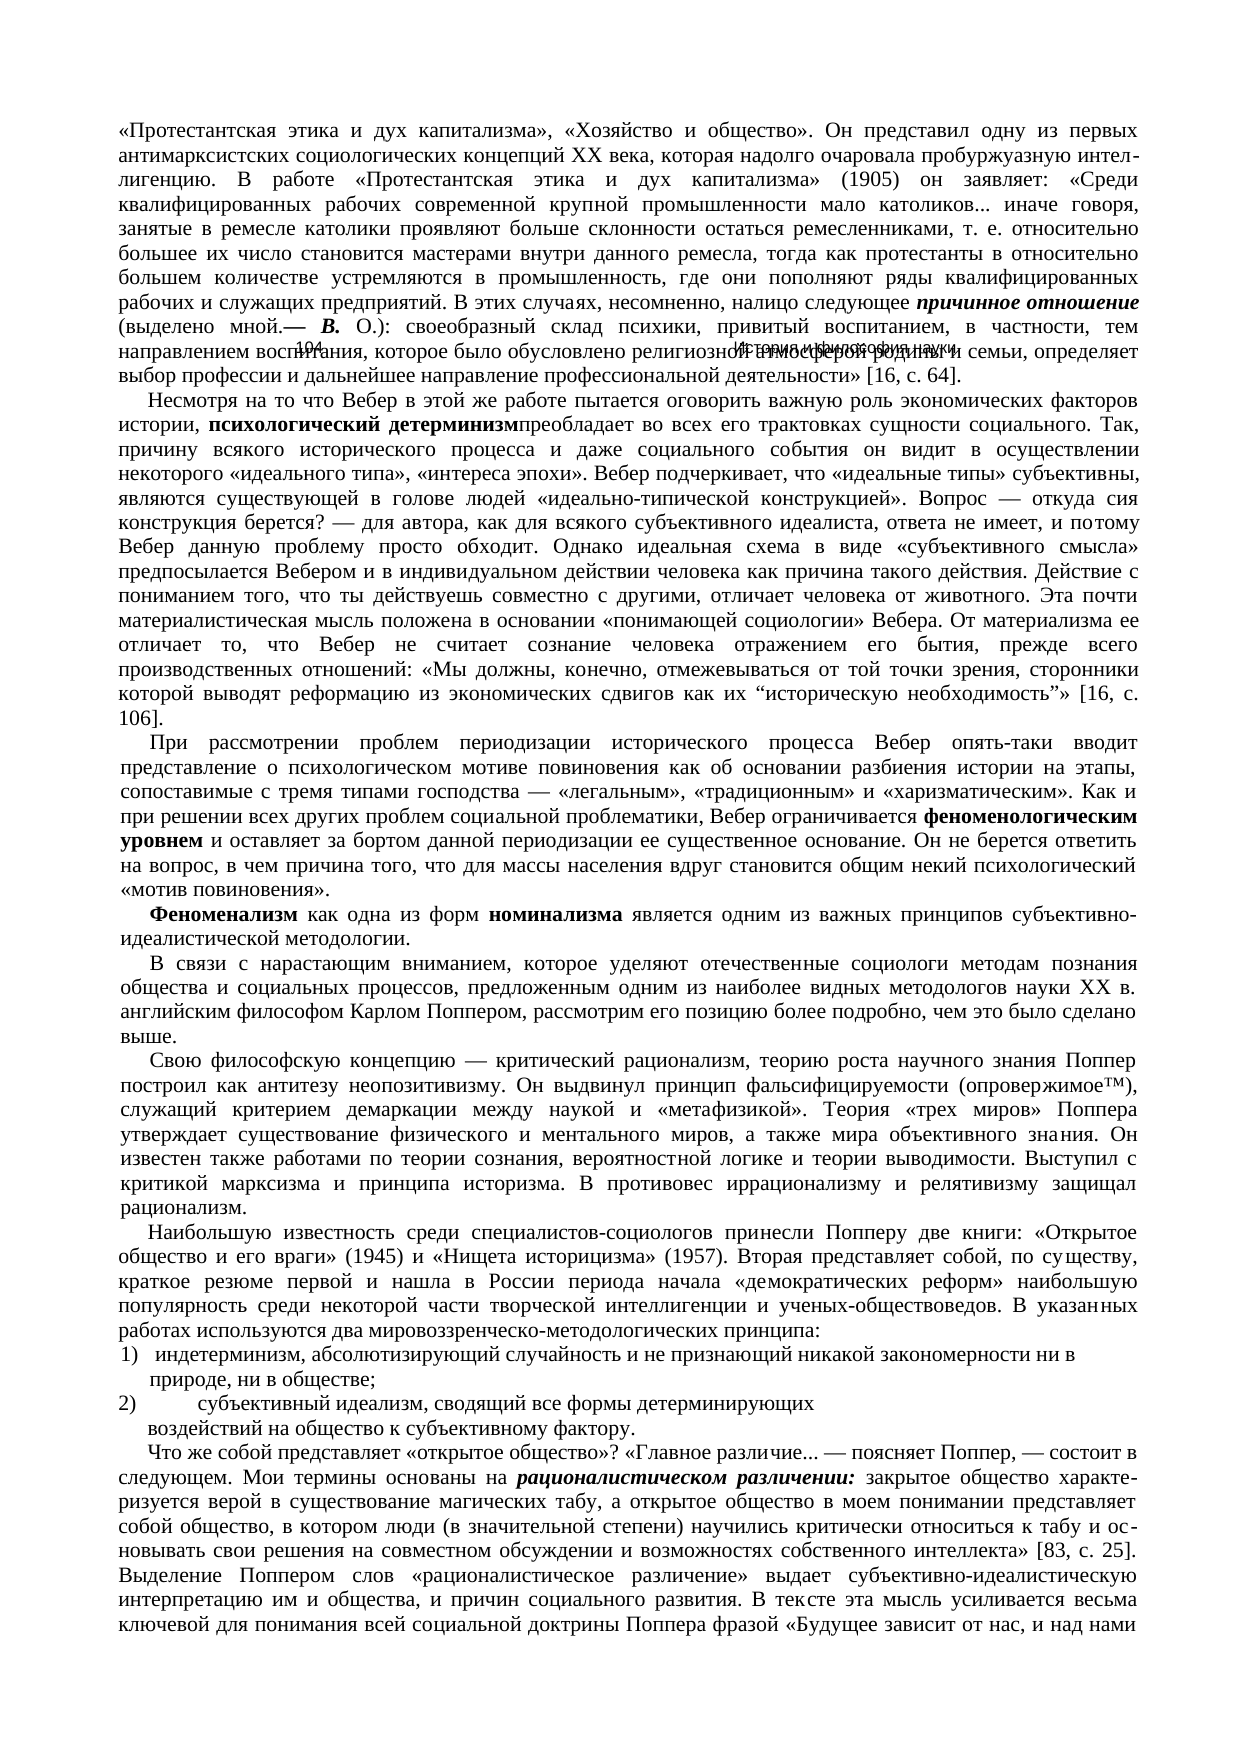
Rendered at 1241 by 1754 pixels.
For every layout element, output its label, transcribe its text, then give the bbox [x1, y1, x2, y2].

list субъективный идеализм, сводящий все формы детерминирующих [118, 1391, 1140, 1416]
list индетерминизм, абсолютизирующий случайность и не признающий никакой закономерности ни в природе, ни в обществе; [120, 1342, 1138, 1391]
text Свою философскую концепцию — критический рационализм, теорию роста научного знания Поппер построил как антитезу неопозитивизму. Он выдвинул принцип фальсифицируемости (опровержимое™), служащий критерием демаркации между наукой и «метафизикой». Теория «трех миров» Поппера утверждает существование физического и ментального миров, а также мира объективного знания. Он известен также работами по теории сознания, вероятностной логике и теории выводимости. Выступил с критикой марксизма и принципа историзма. В противовес иррационализму и релятивизму защищал рационализм. [120, 1048, 1138, 1220]
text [118, 1440, 1138, 1636]
text Феноменализм как одна из форм номинализма является одним из важных принципов субъективно-идеалистической методологии. [120, 901, 1138, 950]
text Наибольшую известность среди специалистов-социологов принесли Попперу две книги: «Открытое общество и его враги» (1945) и «Нищета историцизма» (1957). Вторая представляет собой, по существу, краткое резюме первой и нашла в России периода начала «демократических реформ» наибольшую популярность среди некоторой части творческой интеллигенции и ученых-обществоведов. В указанных работах используются два мировоззренческо-методологических принципа: [118, 1220, 1138, 1342]
text Несмотря на то что Вебер в этой же работе пытается оговорить важную роль экономических факторов истории, психологический детерминизмпреобладает во всех его трактовках сущности социального. Так, причину всякого исторического процесса и даже социального события он видит в осуществлении некоторого «идеального типа», «интереса эпохи». Вебер подчеркивает, что «идеальные типы» субъективны, являются существующей в голове людей «идеально-типической конструкцией». Вопрос — откуда сия конструкция берется? — для автора, как для всякого субъективного идеалиста, ответа не имеет, и потому Вебер данную проблему просто обходит. Однако идеальная схема в виде «субъективного смысла» предпосылается Вебером и в индивидуальном действии человека как причина такого действия. Действие с пониманием того, что ты действуешь совместно с другими, отличает человека от животного. Эта почти материалистическая мысль положена в основании «понимающей социологии» Вебера. От материализма ее отличает то, что Вебер не считает сознание человека отражением его бытия, прежде всего производственных отношений: «Мы должны, конечно, отмежевываться от той точки зрения, сторонники которой выводят реформацию из экономических сдвигов как их “историческую необходимость”» [16, с. 106]. [118, 387, 1140, 730]
text При рассмотрении проблем периодизации исторического процесса Вебер опять-таки вводит представление о психологическом мотиве повиновения как об основании разбиения истории на этапы, сопоставимые с тремя типами господства — «легальным», «традиционным» и «харизматическим». Как и при решении всех других проблем социальной проблематики, Вебер ограничивается феноменологическим уровнем и оставляет за бортом данной периодизации ее существенное основание. Он не берется ответить на вопрос, в чем причина того, что для массы населения вдруг становится общим некий психологический «мотив повиновения». [120, 730, 1138, 901]
text воздействий на общество к субъективному фактору. [118, 1416, 1140, 1440]
text В связи с нарастающим вниманием, которое уделяют отечественные социологи методам познания общества и социальных процессов, предложенным одним из наиболее видных методологов науки XX в. английским философом Карлом Поппером, рассмотрим его позицию более подробно, чем это было сделано выше. [120, 950, 1138, 1048]
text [118, 118, 1140, 387]
